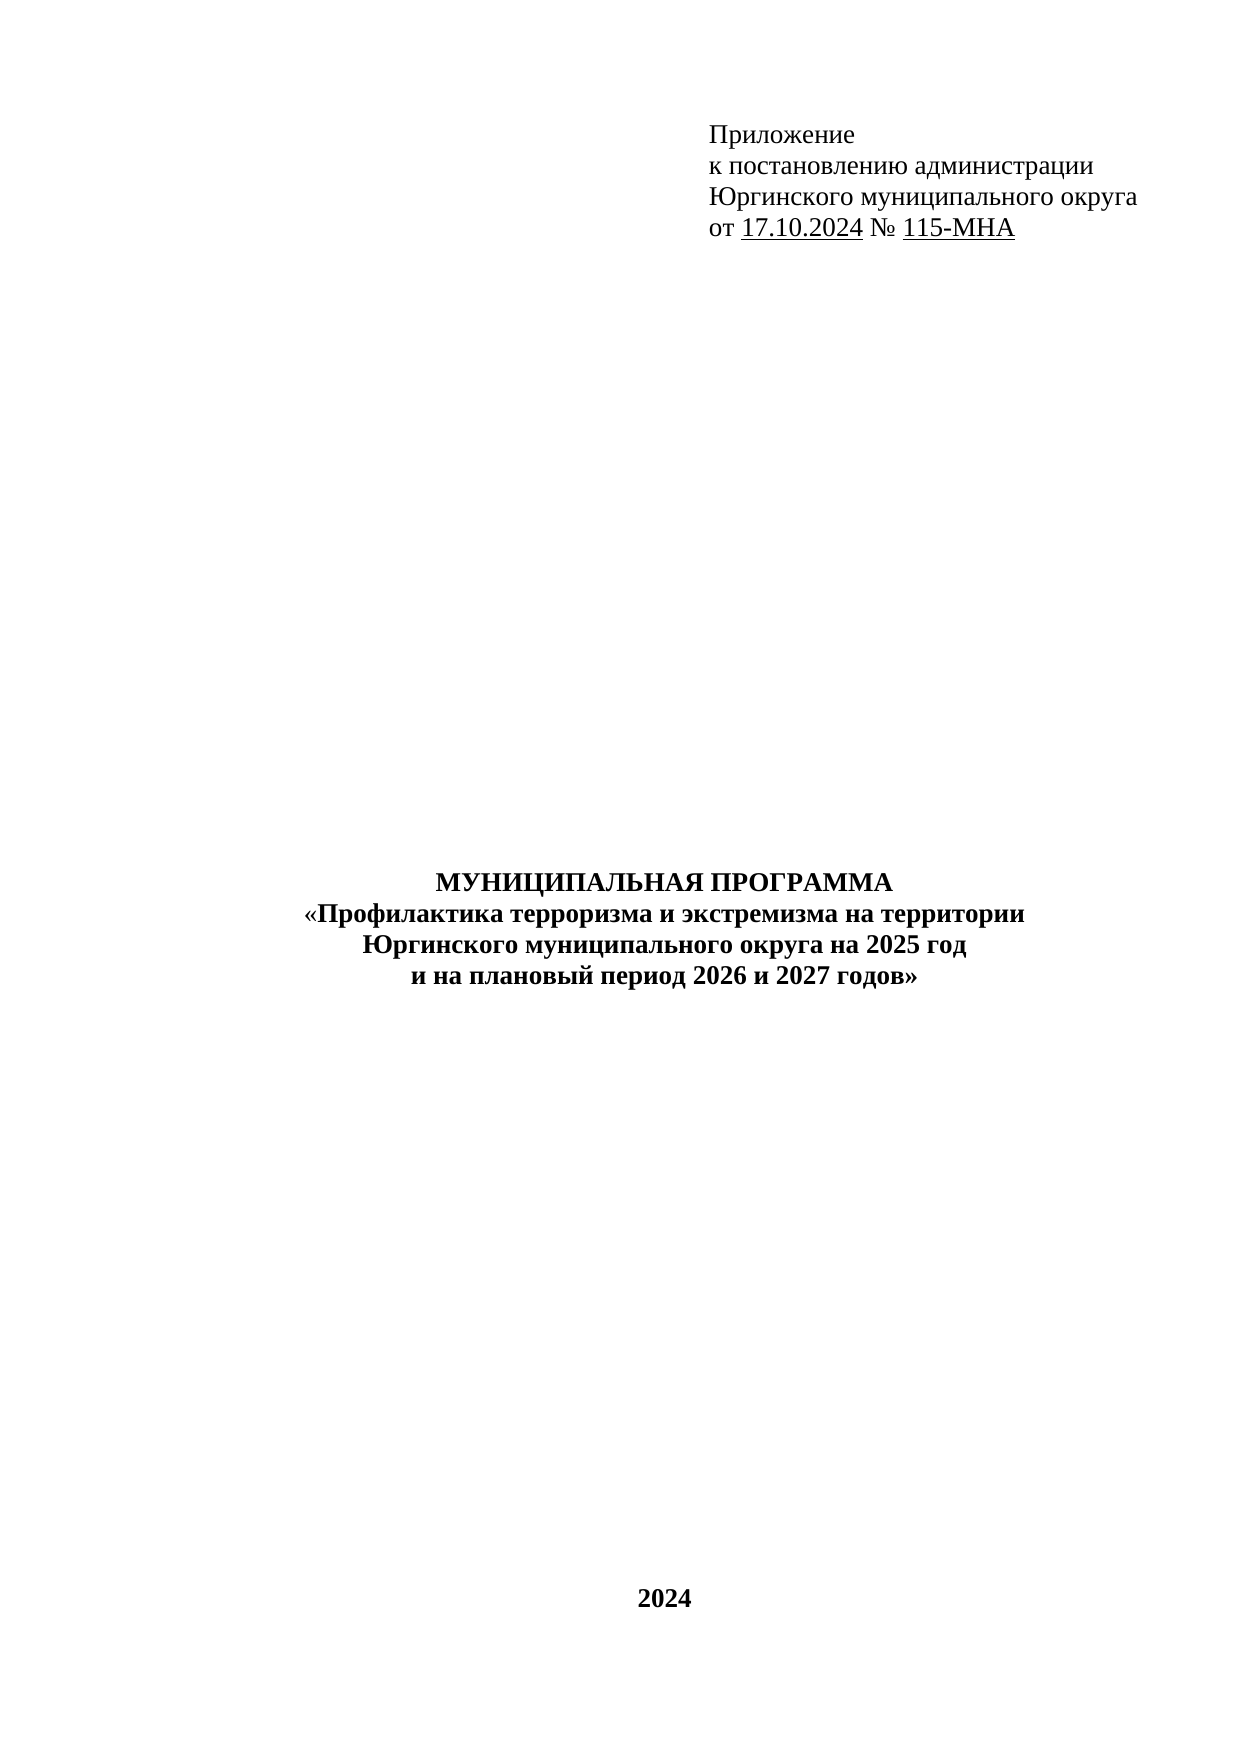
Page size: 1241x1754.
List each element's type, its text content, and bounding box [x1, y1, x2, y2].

text Юргинского муниципального округа [709, 180, 1152, 212]
text 2024 [177, 1582, 1152, 1613]
text «Профилактика терроризма и экстремизма на территории [177, 897, 1152, 928]
text от 17.10.2024 № 115-МНА [709, 212, 1152, 243]
text и на плановый период 2026 и 2027 годов» [177, 959, 1152, 990]
text Юргинского муниципального округа на 2025 год [177, 928, 1152, 959]
text к постановлению администрации [709, 149, 1152, 180]
text МУНИЦИПАЛЬНАЯ ПРОГРАММА [177, 866, 1152, 897]
text Приложение [709, 118, 1152, 149]
